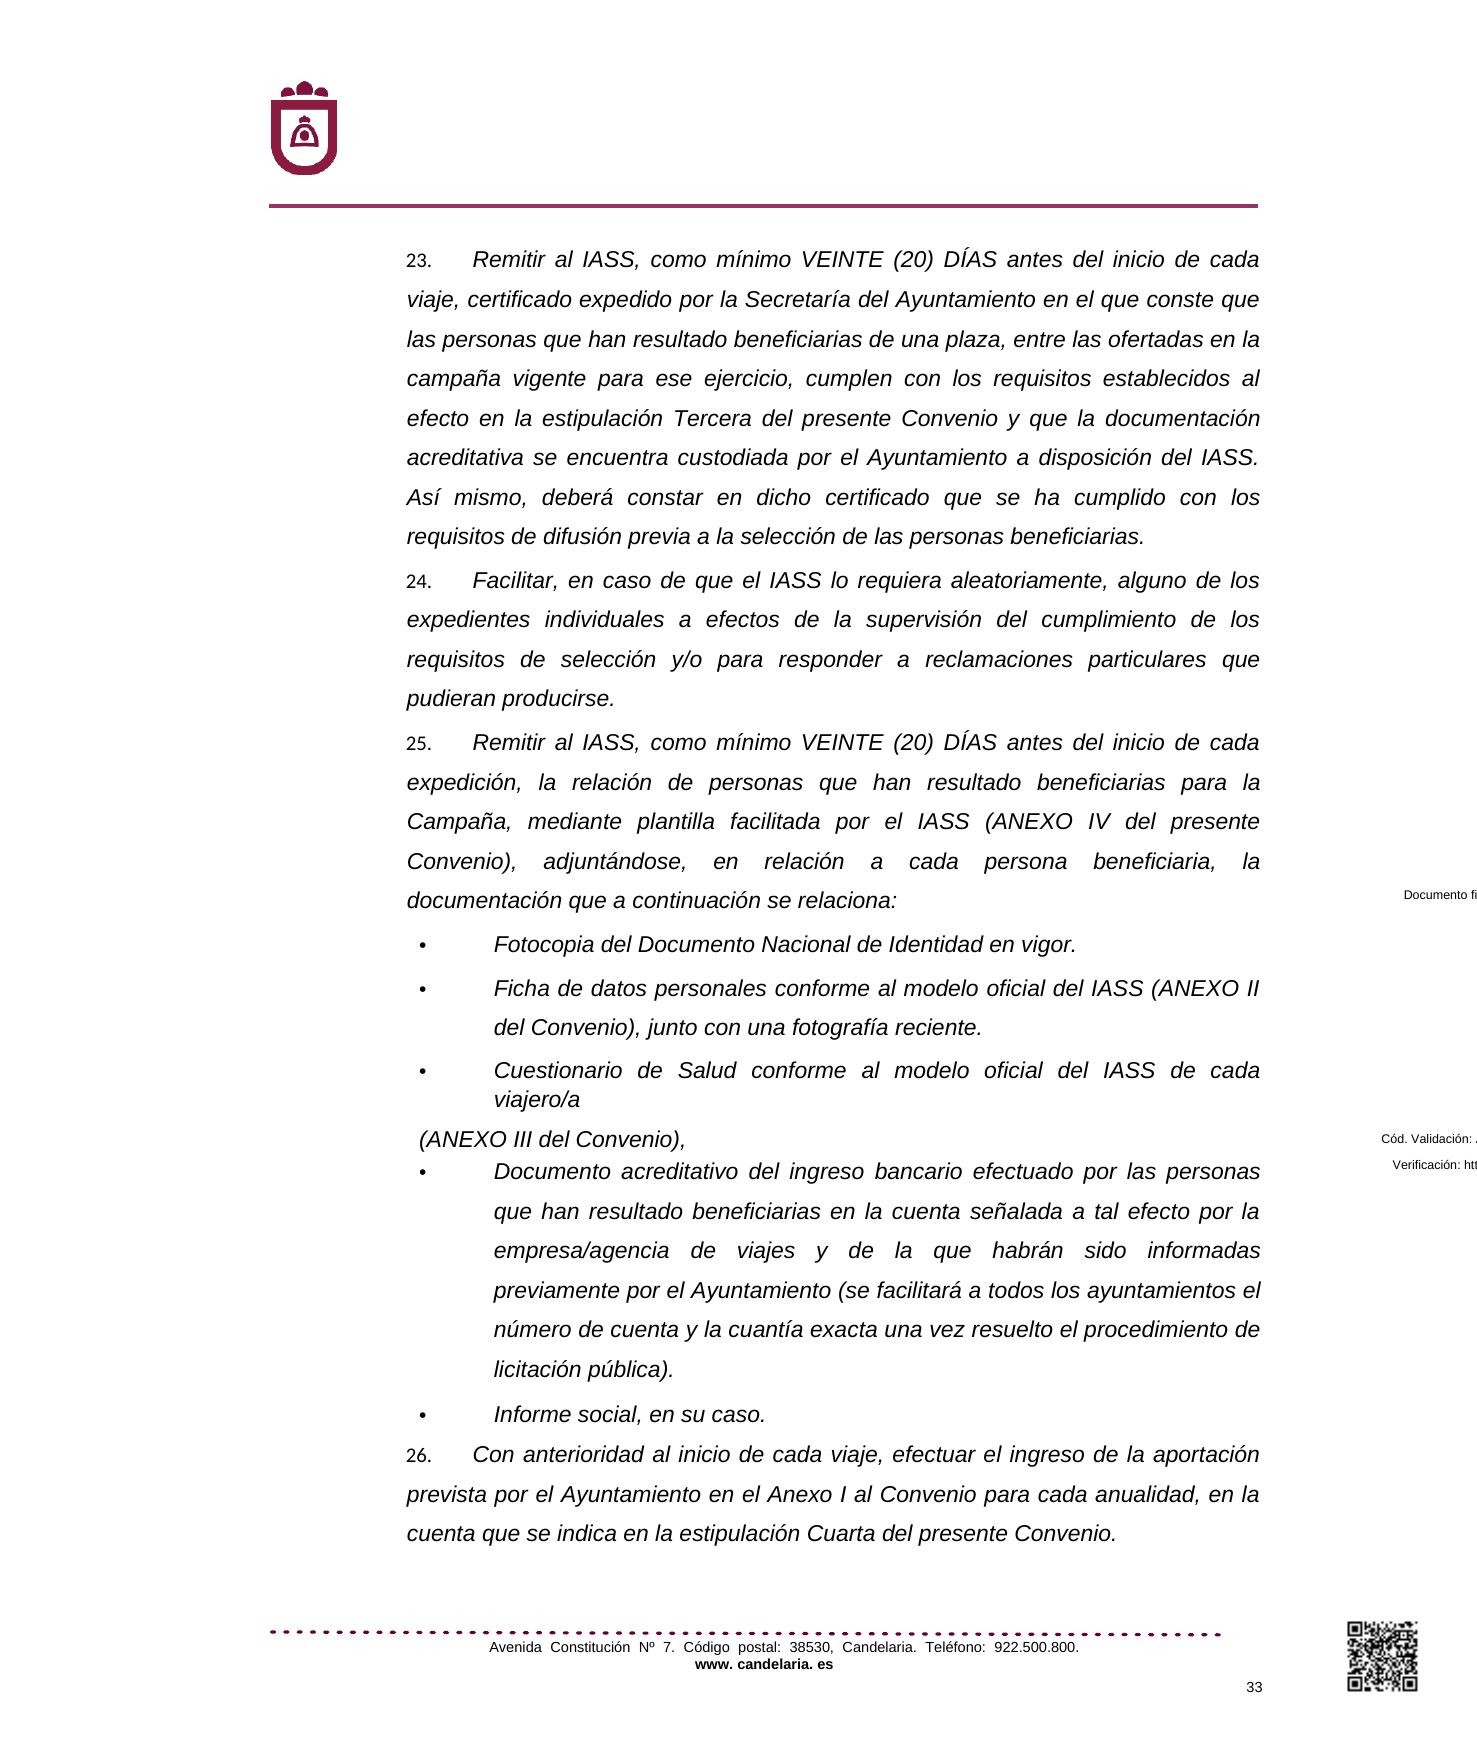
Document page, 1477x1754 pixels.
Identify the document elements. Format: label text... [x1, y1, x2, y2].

list Informe social, en su caso. [419, 1399, 1263, 1428]
list Con anterioridad al inicio de cada viaje, efectuar el ingreso de la aportación prevista por el Ayuntamiento en el Anexo I al Convenio para cada anualidad, en la cuenta que se indica en la estipulación Cuarta del presente Convenio. [406, 1441, 1263, 1546]
list Remitir al IASS, como mínimo VEINTE (20) DÍAS antes del inicio de cada viaje, certificado expedido por la Secretaría del Ayuntamiento en el que conste que las personas que han resultado beneficiarias de una plaza, entre las ofertadas en la campaña vigente para ese ejercicio, cumplen con los requisitos establecidos al efecto en la estipulación Tercera del presente Convenio y que la documentación acreditativa se encuentra custodiada por el Ayuntamiento a disposición del IASS. Así mismo, deberá constar en dicho certificado que se ha cumplido con los requisitos de difusión previa a la selección de las personas beneficiarias. [406, 246, 1263, 549]
list Cuestionario de Salud conforme al modelo oficial del IASS de cada viajero/a [419, 1057, 1263, 1112]
list Ficha de datos personales conforme al modelo oficial del IASS (ANEXO II del Convenio), junto con una fotografía reciente. [419, 974, 1263, 1040]
text (ANEXO III del Convenio), [419, 1126, 1263, 1152]
list Documento acreditativo del ingreso bancario efectuado por las personas que han resultado beneficiarias en la cuenta señalada a tal efecto por la empresa/agencia de viajes y de la que habrán sido informadas previamente por el Ayuntamiento (se facilitará a todos los ayuntamientos el número de cuenta y la cuantía exacta una vez resuelto el procedimiento de licitación pública). [419, 1158, 1263, 1382]
list Remitir al IASS, como mínimo VEINTE (20) DÍAS antes del inicio de cada expedición, la relación de personas que han resultado beneficiarias para la Campaña, mediante plantilla facilitada por el IASS (ANEXO IV del presente Convenio), adjuntándose, en relación a cada persona beneficiaria, la documentación que a continuación se relaciona: [406, 729, 1263, 913]
picture [271, 81, 337, 175]
list Fotocopia del Documento Nacional de Identidad en vigor. [419, 931, 1263, 957]
list Facilitar, en caso de que el IASS lo requiera aleatoriamente, alguno de los expedientes individuales a efectos de la supervisión del cumplimiento de los requisitos de selección y/o para responder a reclamaciones particulares que pudieran producirse. [406, 567, 1263, 712]
picture [1346, 1620, 1420, 1694]
